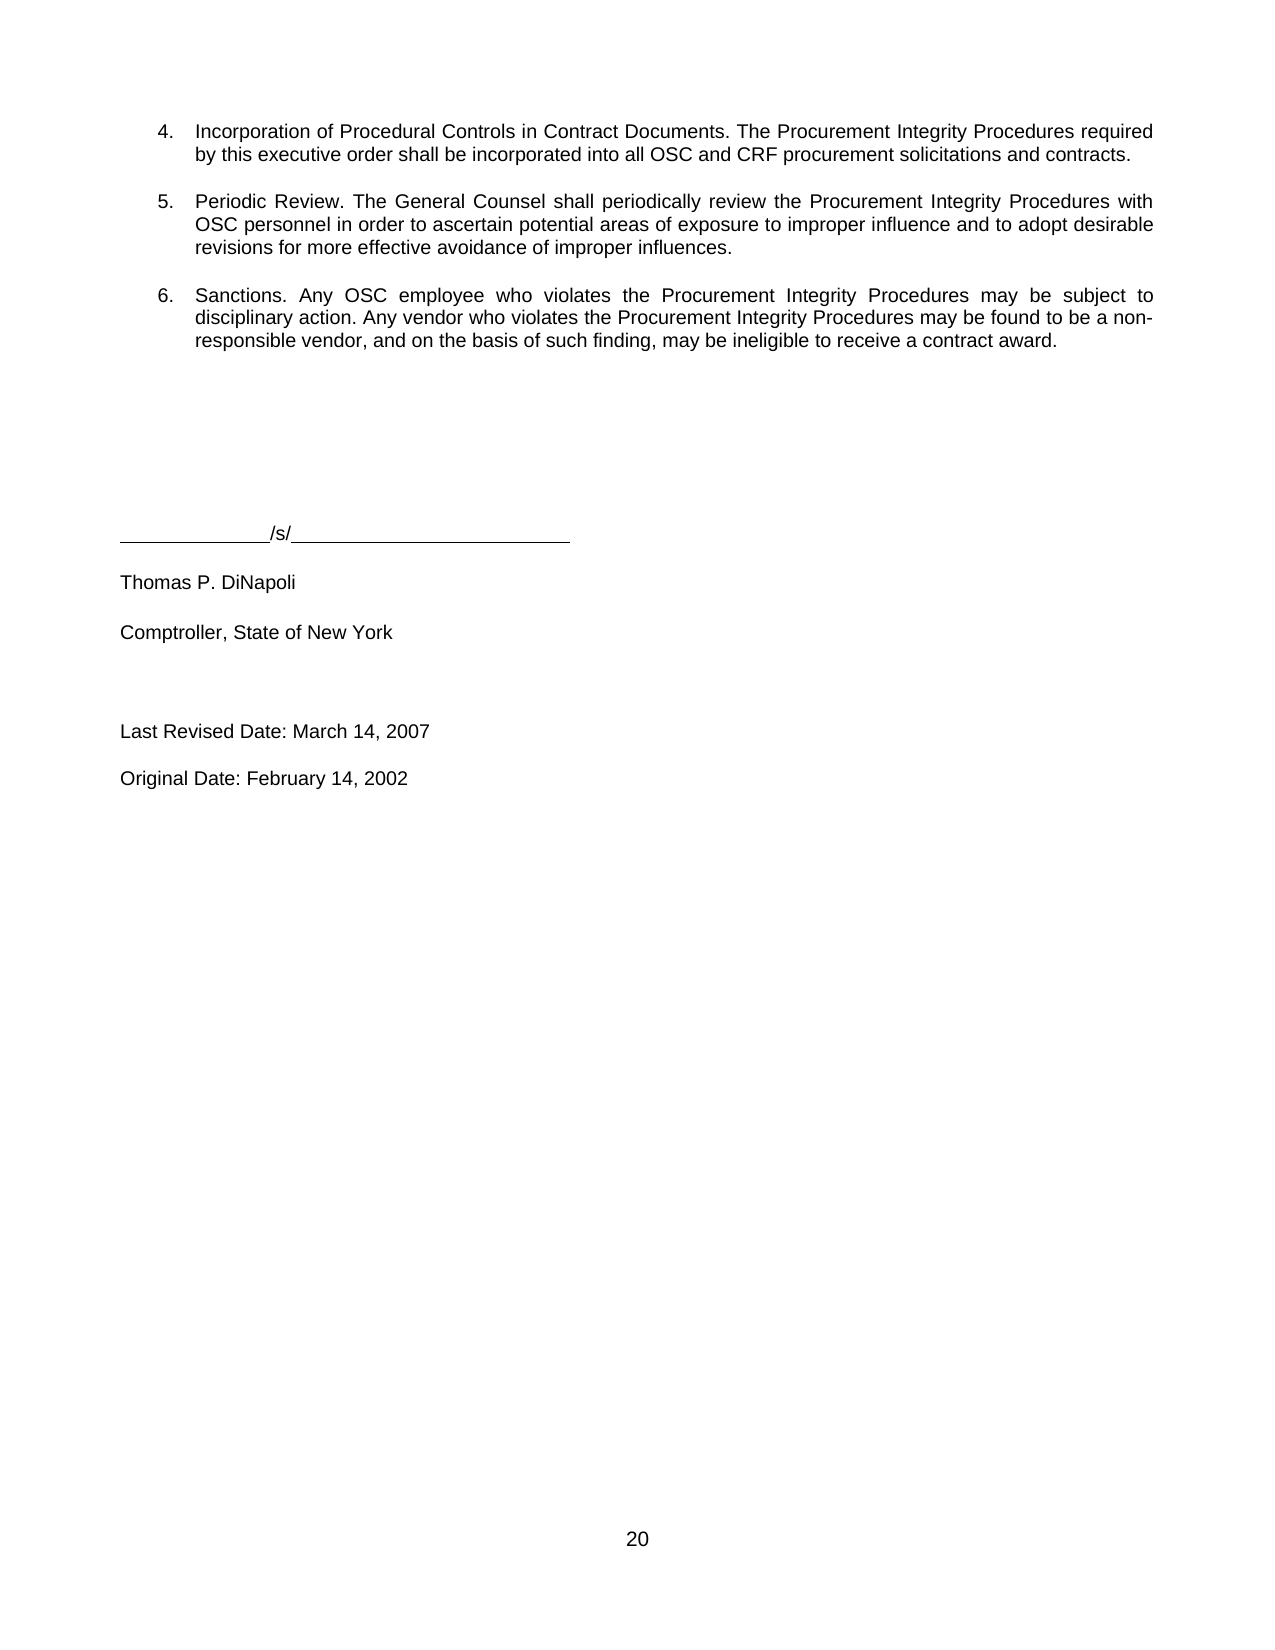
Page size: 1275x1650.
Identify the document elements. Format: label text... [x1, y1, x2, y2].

list Incorporation of Procedural Controls in Contract Documents. The Procurement Integrity Procedures required by this executive order shall be incorporated into all OSC and CRF procurement solicitations and contracts. [157, 120, 1155, 165]
text /s/ [120, 522, 1155, 544]
list Sanctions. Any OSC employee who violates the Procurement Integrity Procedures may be subject to disciplinary action. Any vendor who violates the Procurement Integrity Procedures may be found to be a non-responsible vendor, and on the basis of such finding, may be ineligible to receive a contract award. [157, 283, 1155, 352]
text Comptroller, State of New York [120, 621, 1155, 643]
text Last Revised Date: March 14, 2007 [120, 719, 1155, 742]
text Thomas P. DiNapoli [120, 571, 1155, 594]
text Original Date: February 14, 2002 [120, 767, 1155, 790]
list Periodic Review. The General Counsel shall periodically review the Procurement Integrity Procedures with OSC personnel in order to ascertain potential areas of exposure to improper influence and to adopt desirable revisions for more effective avoidance of improper influences. [157, 190, 1155, 258]
